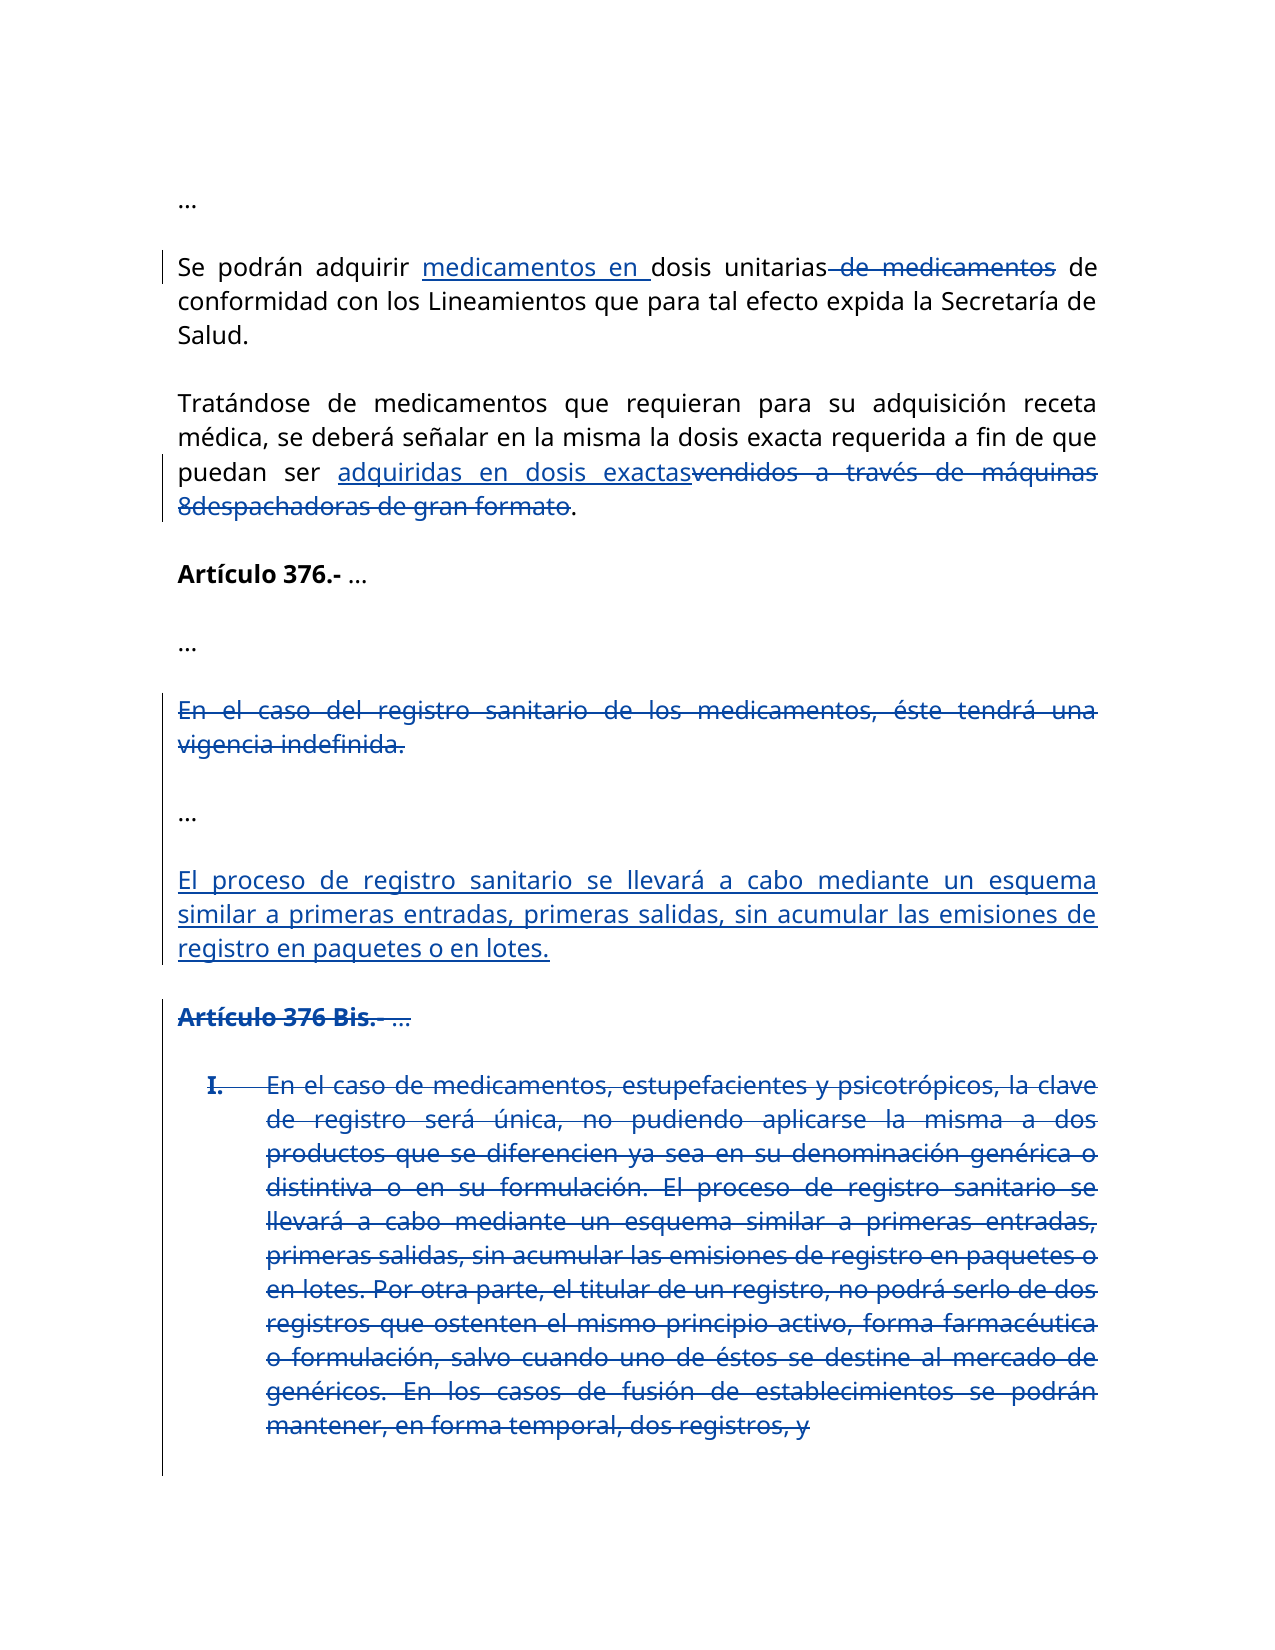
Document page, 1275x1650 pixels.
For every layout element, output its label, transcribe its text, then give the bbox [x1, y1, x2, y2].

text Artículo 376.- … [177, 556, 1098, 590]
text … [177, 624, 1098, 658]
text Se podrán adquirir dosis unitarias de conformidad con los Lineamientos que para tal efecto expida la Secretaría de Salud. [177, 250, 1098, 352]
text … [177, 795, 1098, 829]
text Tratándose de medicamentos que requieran para su adquisición receta médica, se deberá señalar en la misma la dosis exacta requerida a fin de que puedan ser . [177, 386, 1098, 522]
text … [177, 182, 1098, 216]
